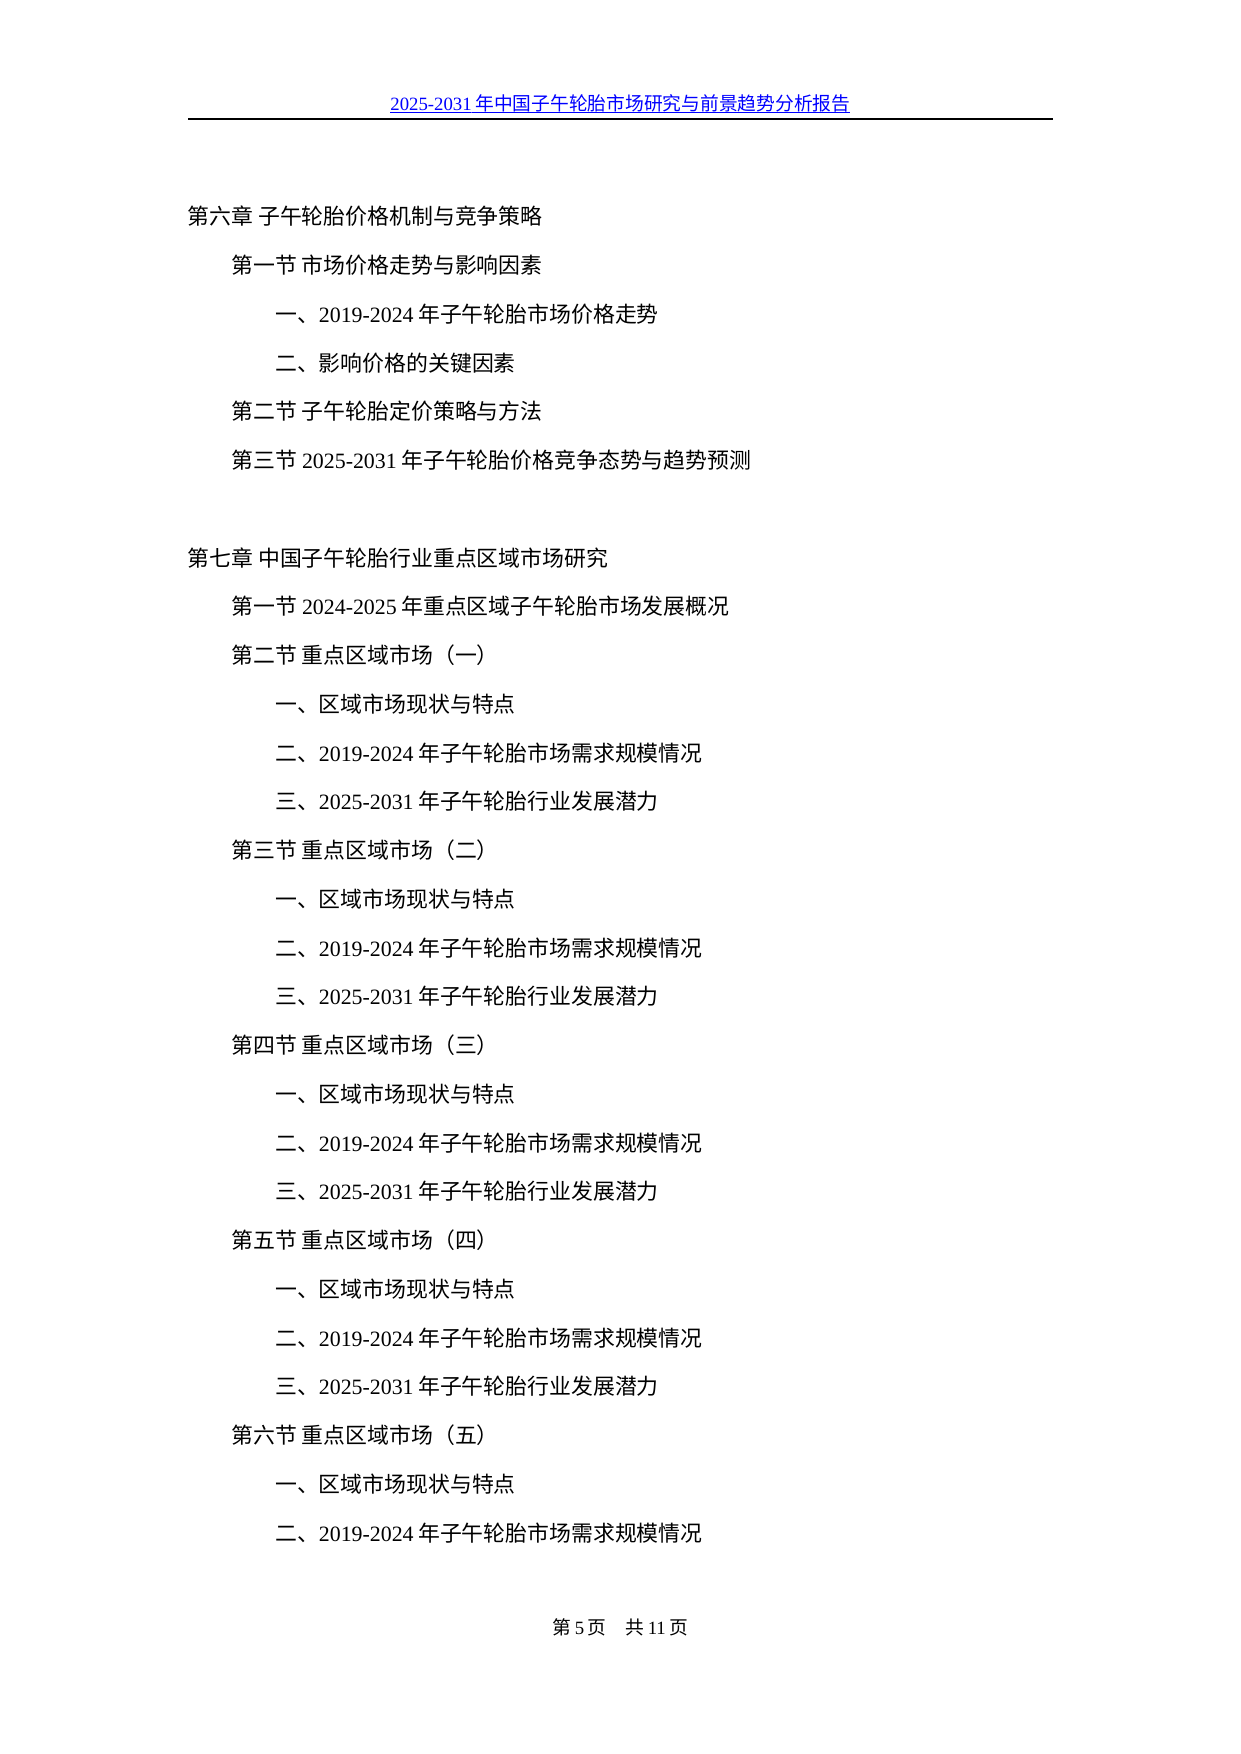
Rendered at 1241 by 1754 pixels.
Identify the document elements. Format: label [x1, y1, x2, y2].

text [187, 150, 1053, 1548]
